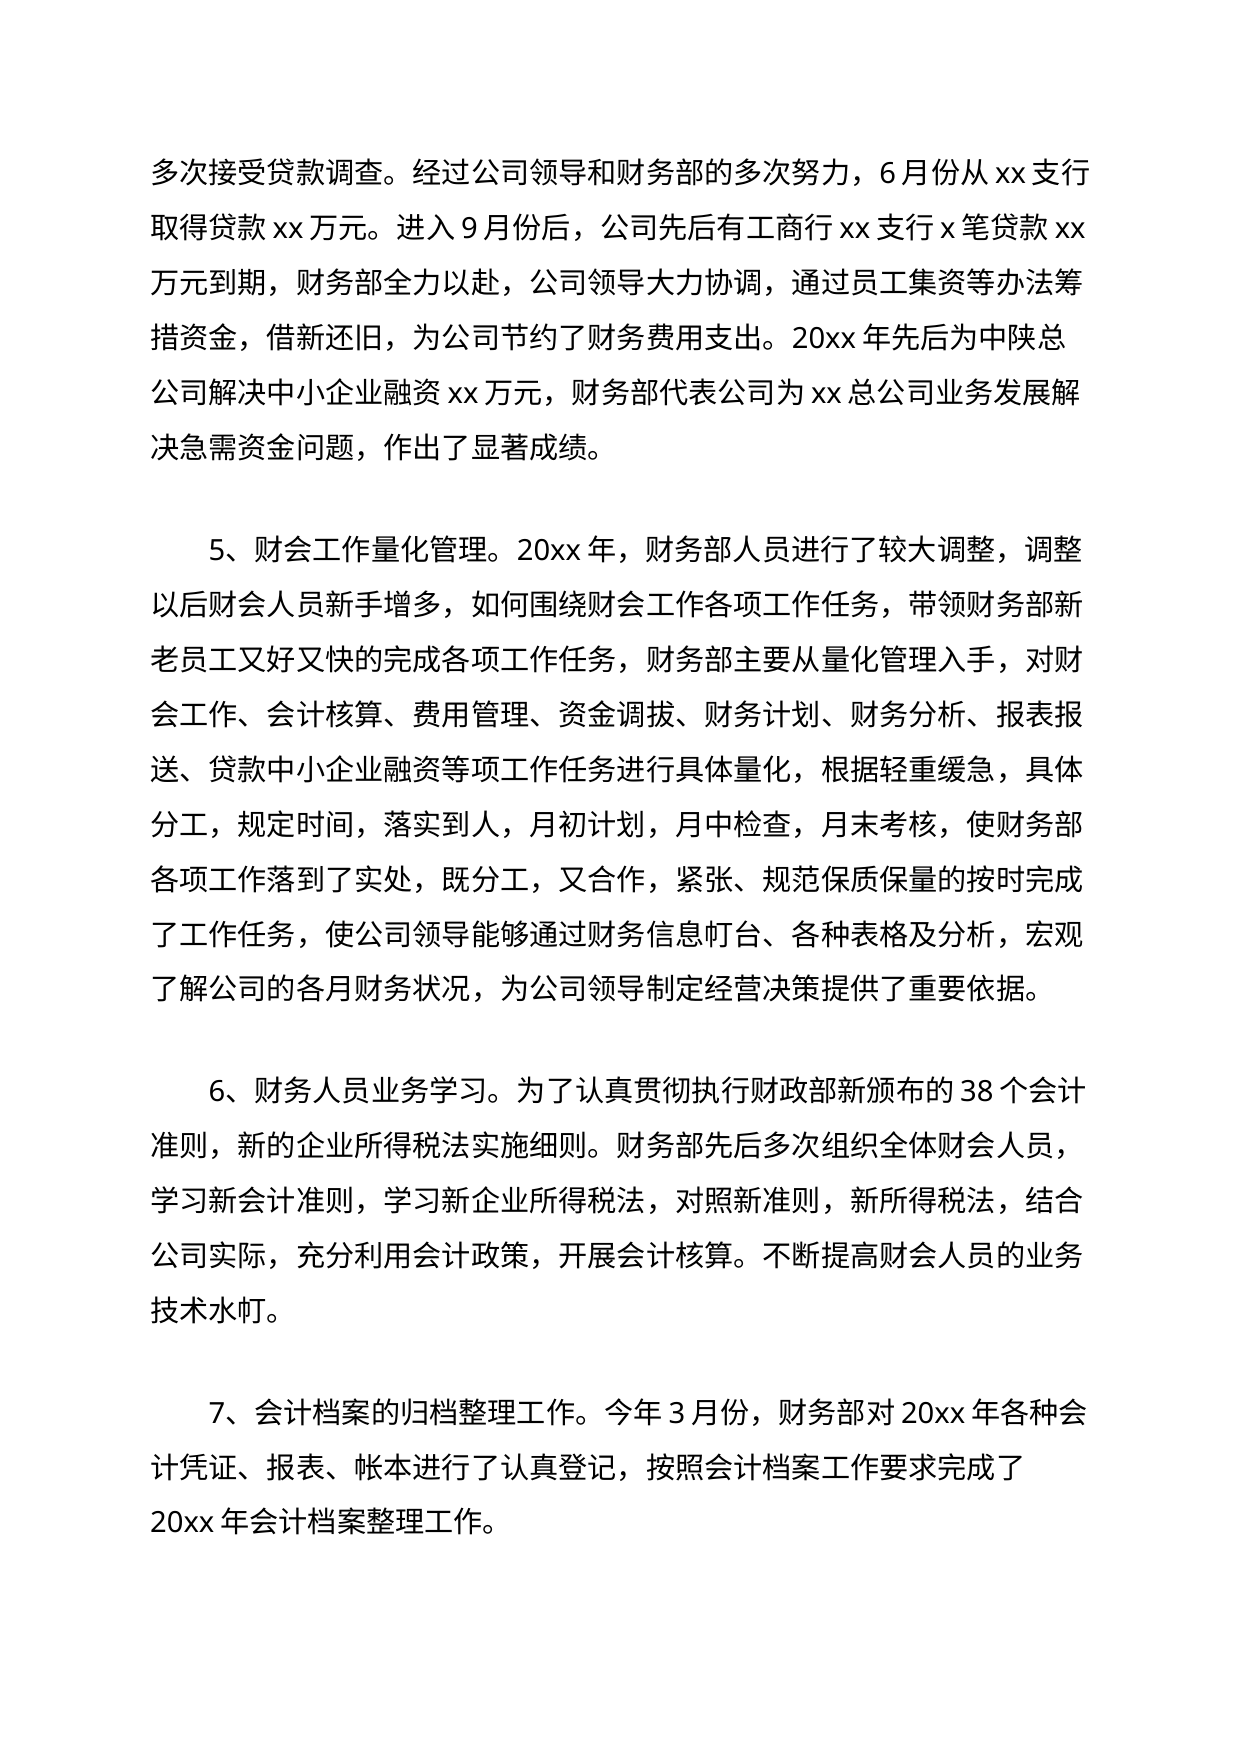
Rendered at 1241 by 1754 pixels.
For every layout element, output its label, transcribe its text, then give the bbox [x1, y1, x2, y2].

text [150, 150, 1090, 467]
text 6、财务人员业务学习。为了认真贯彻执行财政部新颁布的38个会计准则，新的企业所得税法实施细则。财务部先后多次组织全体财会人员，学习新会计准则，学习新企业所得税法，对照新准则，新所得税法，结合公司实际，充分利用会计政策，开展会计核算。不断提高财会人员的业务技术水帄。 [150, 1068, 1090, 1330]
text 7、会计档案的归档整理工作。今年3月份，财务部对20xx年各种会计凭证、报表、帐本进行了认真登记，按照会计档案工作要求完成了20xx年会计档案整理工作。 [150, 1389, 1090, 1541]
text 5、财会工作量化管理。20xx年，财务部人员进行了较大调整，调整以后财会人员新手增多，如何围绕财会工作各项工作任务，带领财务部新老员工又好又快的完成各项工作任务，财务部主要从量化管理入手，对财会工作、会计核算、费用管理、资金调拔、财务计划、财务分析、报表报送、贷款中小企业融资等项工作任务进行具体量化，根据轻重缓急，具体分工，规定时间，落实到人，月初计划，月中检查，月末考核，使财务部各项工作落到了实处，既分工，又合作，紧张、规范保质保量的按时完成了工作任务，使公司领导能够通过财务信息帄台、各种表格及分析，宏观了解公司的各月财务状况，为公司领导制定经营决策提供了重要依据。 [150, 527, 1090, 1008]
